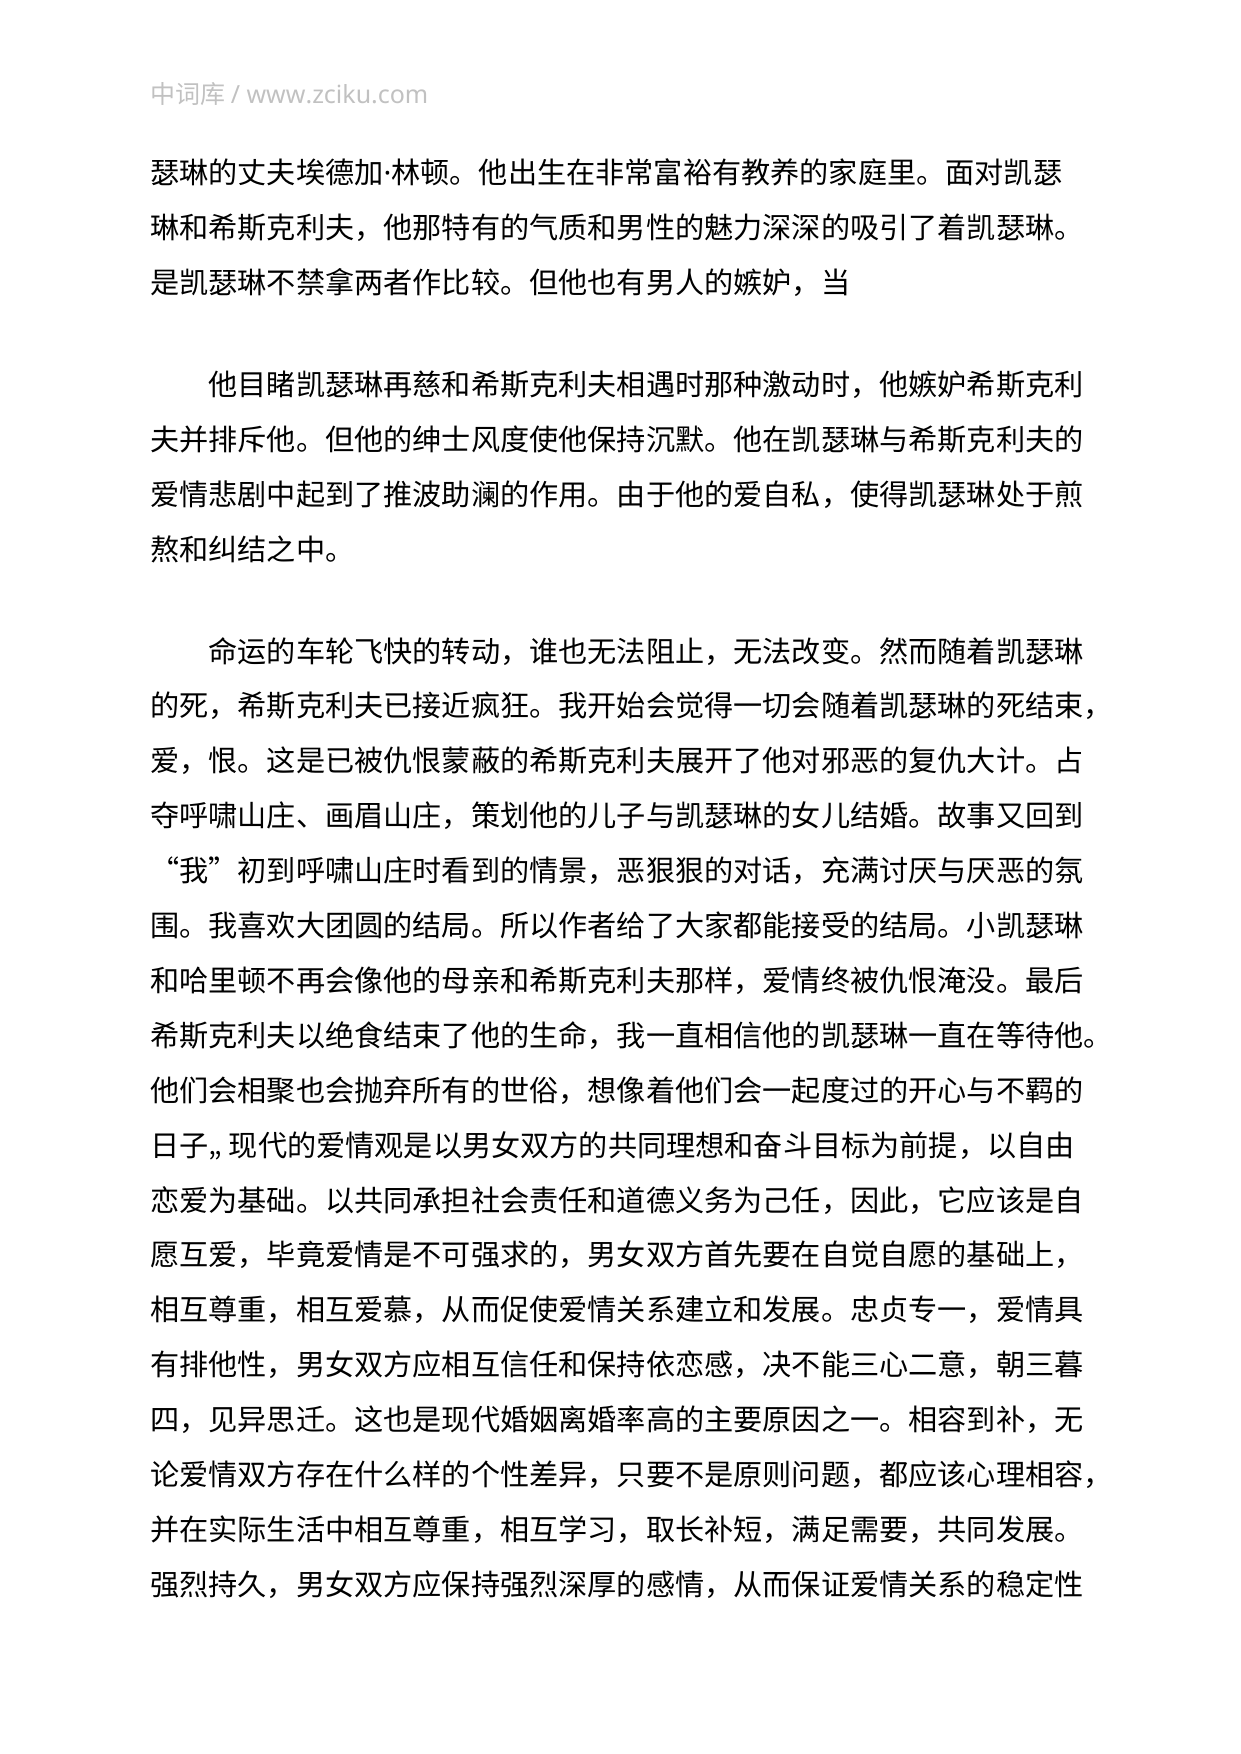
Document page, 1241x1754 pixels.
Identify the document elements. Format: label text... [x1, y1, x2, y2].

text 他目睹凯瑟琳再慈和希斯克利夫相遇时那种激动时，他嫉妒希斯克利夫并排斥他。但他的绅士风度使他保持沉默。他在凯瑟琳与希斯克利夫的爱情悲剧中起到了推波助澜的作用。由于他的爱自私，使得凯瑟琳处于煎熬和纠结之中。 [150, 362, 1090, 569]
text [150, 150, 1090, 302]
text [150, 628, 1090, 1604]
